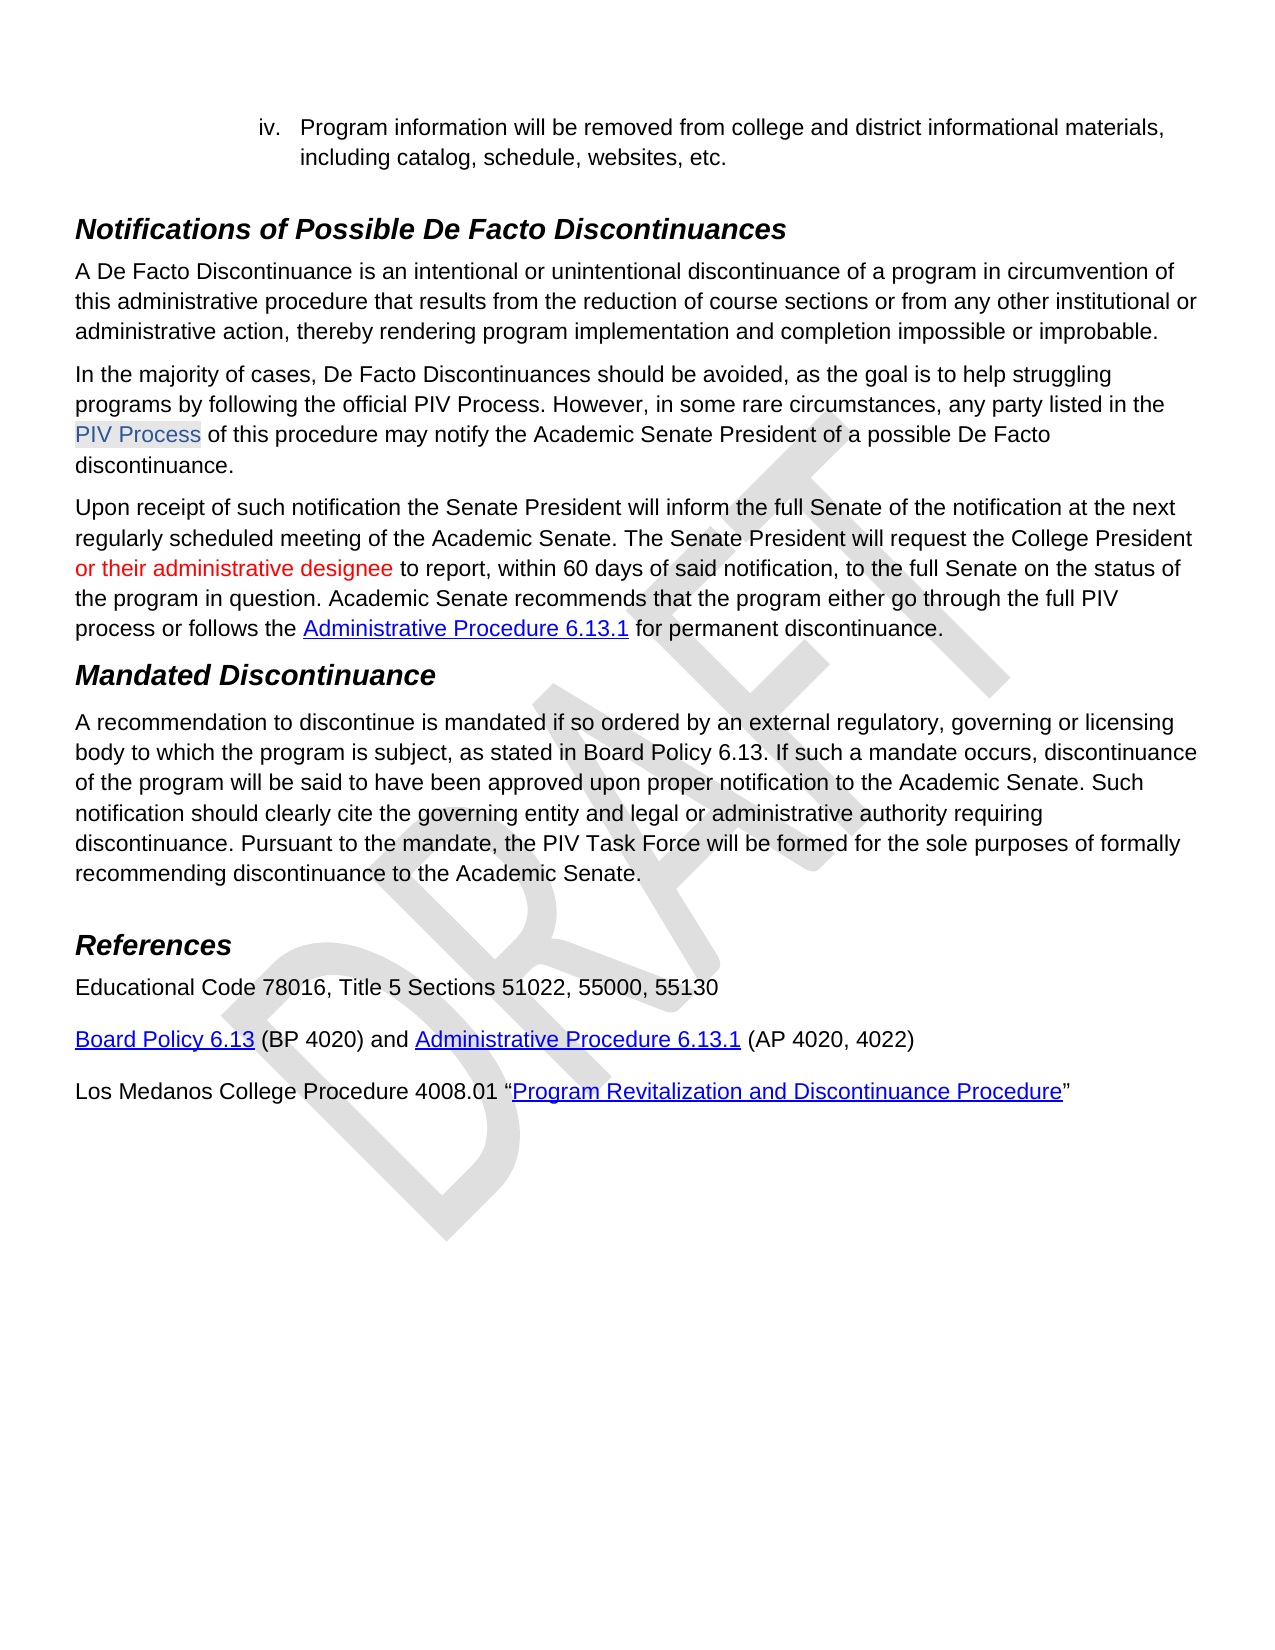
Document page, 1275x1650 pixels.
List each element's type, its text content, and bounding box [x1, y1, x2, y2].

text Educational Code 78016, Title 5 Sections 51022, 55000, 55130 [75, 974, 1200, 1000]
text Los Medanos College Procedure 4008.01 “Program Revitalization and Discontinuance Procedure” [75, 1078, 1200, 1104]
text A De Facto Discontinuance is an intentional or unintentional discontinuance of a program in circumvention of this administrative procedure that results from the reduction of course sections or from any other institutional or administrative action, thereby rendering program implementation and completion impossible or improbable. [75, 258, 1200, 344]
subtitle Notifications of Possible De Facto Discontinuances [75, 212, 1200, 245]
text Board Policy 6.13 (BP 4020) and Administrative Procedure 6.13.1 (AP 4020, 4022) [75, 1026, 1200, 1052]
text A recommendation to discontinue is mandated if so ordered by an external regulatory, governing or licensing body to which the program is subject, as stated in Board Policy 6.13. If such a mandate occurs, discontinuance of the program will be said to have been approved upon proper notification to the Academic Senate. Such notification should clearly cite the governing entity and legal or administrative authority requiring discontinuance. Pursuant to the mandate, the PIV Task Force will be formed for the sole purposes of formally recommending discontinuance to the Academic Senate. [75, 709, 1200, 886]
text In the majority of cases, De Facto Discontinuances should be avoided, as the goal is to help struggling programs by following the official PIV Process. However, in some rare circumstances, any party listed in the PIV Process of this procedure may notify the Academic Senate President of a possible De Facto discontinuance. [75, 361, 1200, 478]
list Program information will be removed from college and district informational materials, including catalog, schedule, websites, etc. [281, 114, 1200, 170]
text Upon receipt of such notification the Senate President will inform the full Senate of the notification at the next regularly scheduled meeting of the Academic Senate. The Senate President will request the College President or their administrative designee to report, within 60 days of said notification, to the full Senate on the status of the program in question. Academic Senate recommends that the program either go through the full PIV process or follows the Administrative Procedure 6.13.1 for permanent discontinuance. [75, 494, 1200, 641]
subtitle References [75, 928, 1200, 961]
subtitle Mandated Discontinuance [75, 658, 1200, 691]
